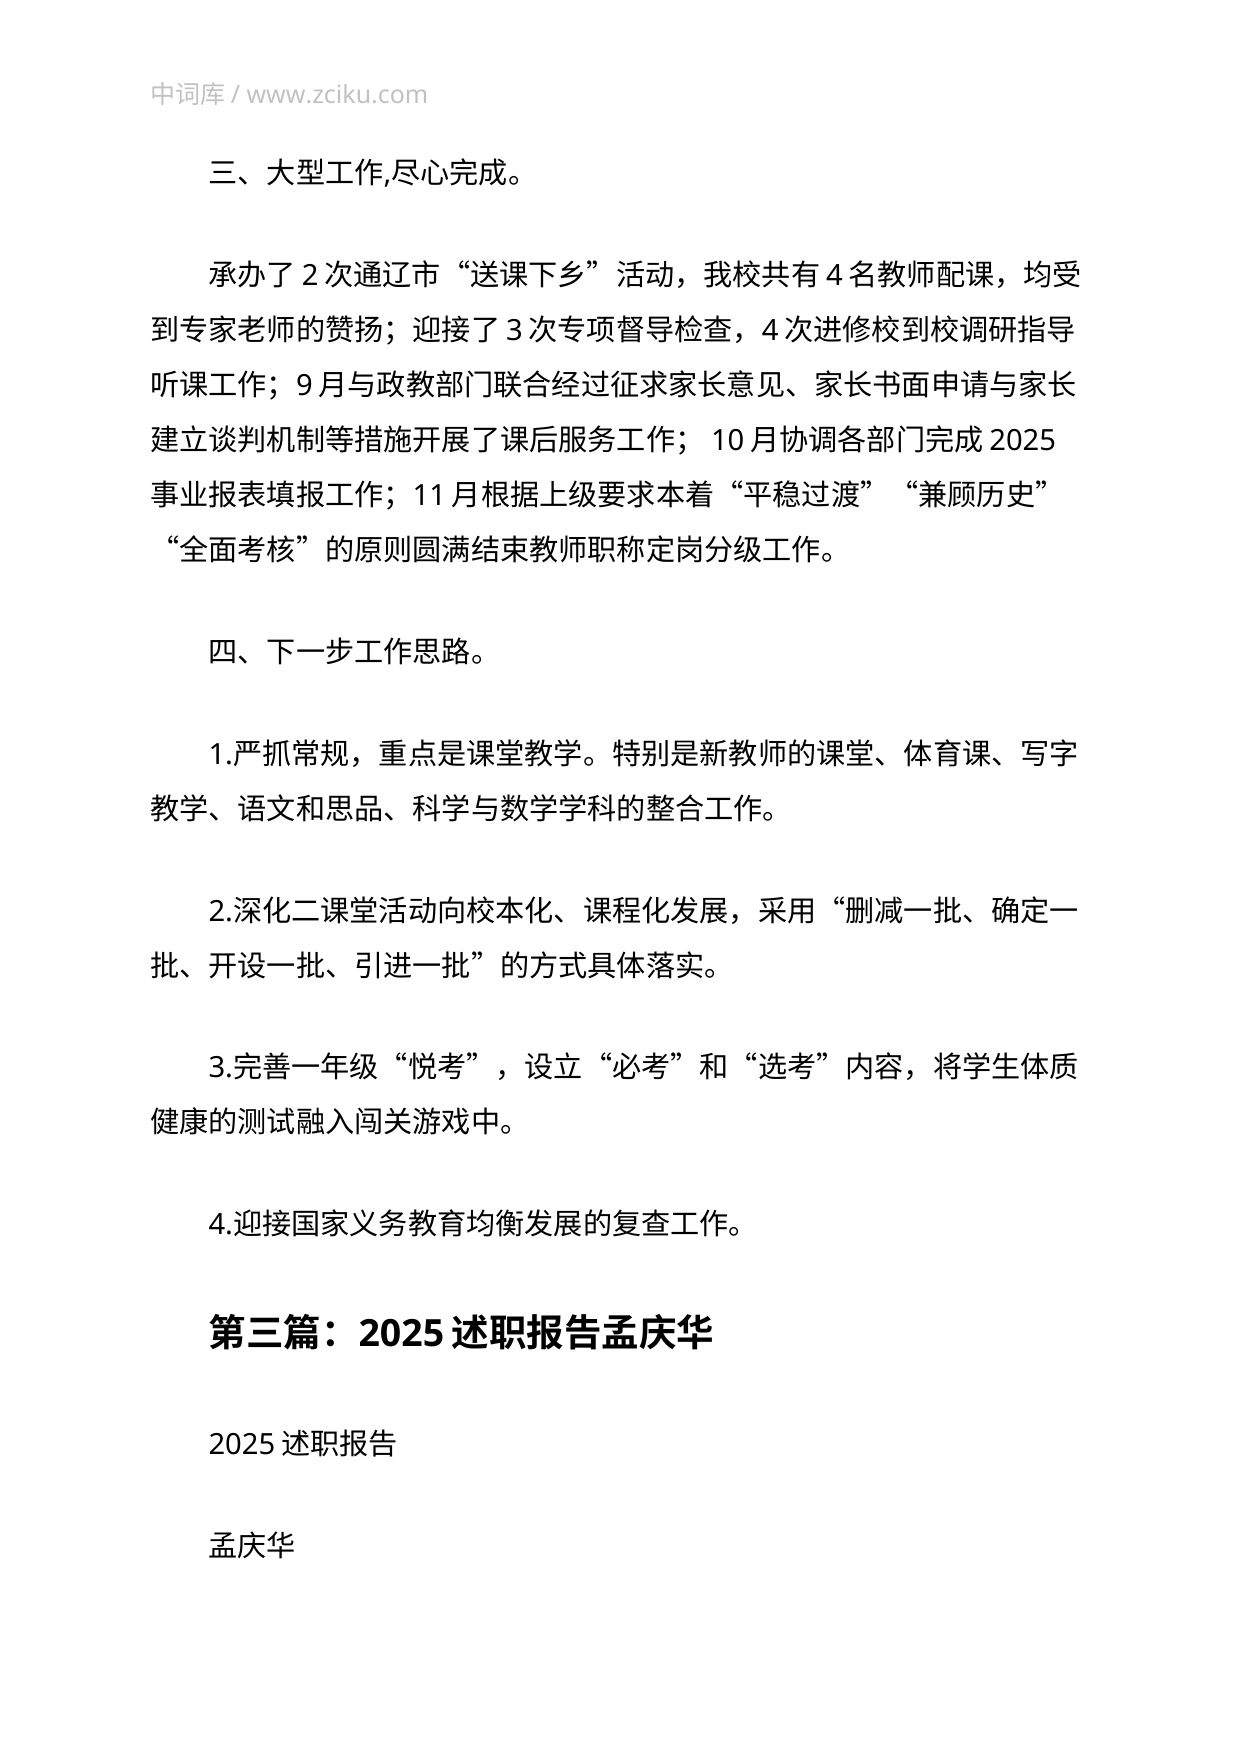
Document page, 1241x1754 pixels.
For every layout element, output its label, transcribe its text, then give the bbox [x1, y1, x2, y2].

text 承办了2次通辽市“送课下乡”活动，我校共有4名教师配课，均受到专家老师的赞扬；迎接了3次专项督导检查，4次进修校到校调研指导听课工作；9月与政教部门联合经过征求家长意见、家长书面申请与家长建立谈判机制等措施开展了课后服务工作； 10月协调各部门完成2025事业报表填报工作；11月根据上级要求本着“平稳过渡”“兼顾历史”“全面考核”的原则圆满结束教师职称定岗分级工作。 [150, 252, 1090, 569]
text 三、大型工作,尽心完成。 [150, 150, 1090, 192]
text 孟庆华 [150, 1522, 1090, 1565]
text 2.深化二课堂活动向校本化、课程化发展，采用“删减一批、确定一批、开设一批、引进一批”的方式具体落实。 [150, 887, 1090, 984]
text 4.迎接国家义务教育均衡发展的复查工作。 [150, 1201, 1090, 1243]
text 四、下一步工作思路。 [150, 629, 1090, 671]
text 3.完善一年级“悦考”，设立“必考”和“选考”内容，将学生体质健康的测试融入闯关游戏中。 [150, 1044, 1090, 1141]
text 2025述职报告 [150, 1420, 1090, 1463]
text 1.严抓常规，重点是课堂教学。特别是新教师的课堂、体育课、写字教学、语文和思品、科学与数学学科的整合工作。 [150, 731, 1090, 828]
text 第三篇：2025述职报告孟庆华 [150, 1303, 1090, 1357]
